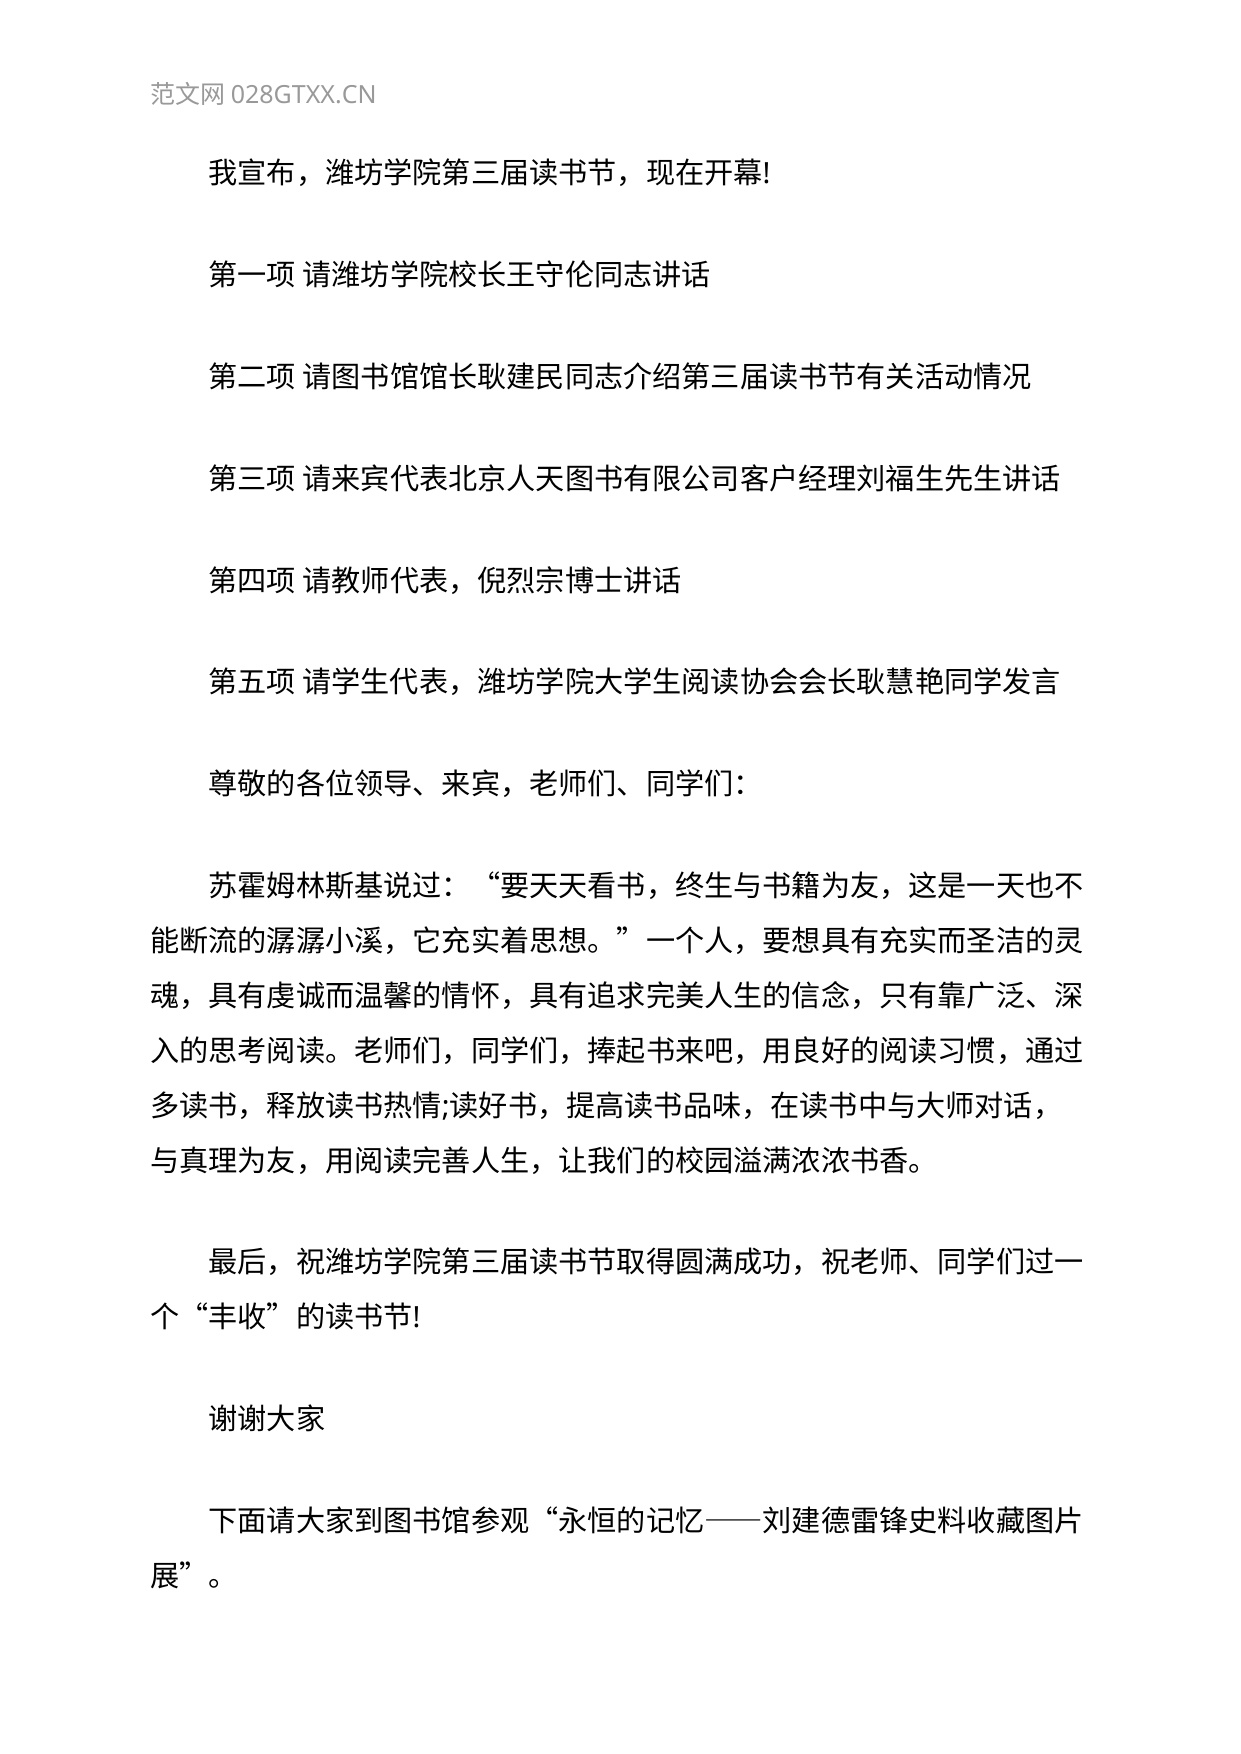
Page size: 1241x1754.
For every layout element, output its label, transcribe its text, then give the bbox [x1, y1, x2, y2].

text 第三项 请来宾代表北京人天图书有限公司客户经理刘福生先生讲话 [150, 456, 1090, 498]
text 尊敬的各位领导、来宾，老师们、同学们： [150, 761, 1090, 803]
text 最后，祝潍坊学院第三届读书节取得圆满成功，祝老师、同学们过一个“丰收”的读书节! [150, 1239, 1090, 1336]
text 下面请大家到图书馆参观“永恒的记忆——刘建德雷锋史料收藏图片展”。 [150, 1498, 1090, 1595]
text 第四项 请教师代表，倪烈宗博士讲话 [150, 557, 1090, 599]
text 第五项 请学生代表，潍坊学院大学生阅读协会会长耿慧艳同学发言 [150, 659, 1090, 701]
text 第一项 请潍坊学院校长王守伦同志讲话 [150, 252, 1090, 294]
text 苏霍姆林斯基说过：“要天天看书，终生与书籍为友，这是一天也不能断流的潺潺小溪，它充实着思想。”一个人，要想具有充实而圣洁的灵魂，具有虔诚而温馨的情怀，具有追求完美人生的信念，只有靠广泛、深入的思考阅读。老师们，同学们，捧起书来吧，用良好的阅读习惯，通过多读书，释放读书热情;读好书，提高读书品味，在读书中与大师对话，与真理为友，用阅读完善人生，让我们的校园溢满浓浓书香。 [150, 863, 1090, 1179]
text 第二项 请图书馆馆长耿建民同志介绍第三届读书节有关活动情况 [150, 354, 1090, 396]
text 我宣布，潍坊学院第三届读书节，现在开幕! [150, 150, 1090, 192]
text 谢谢大家 [150, 1396, 1090, 1438]
